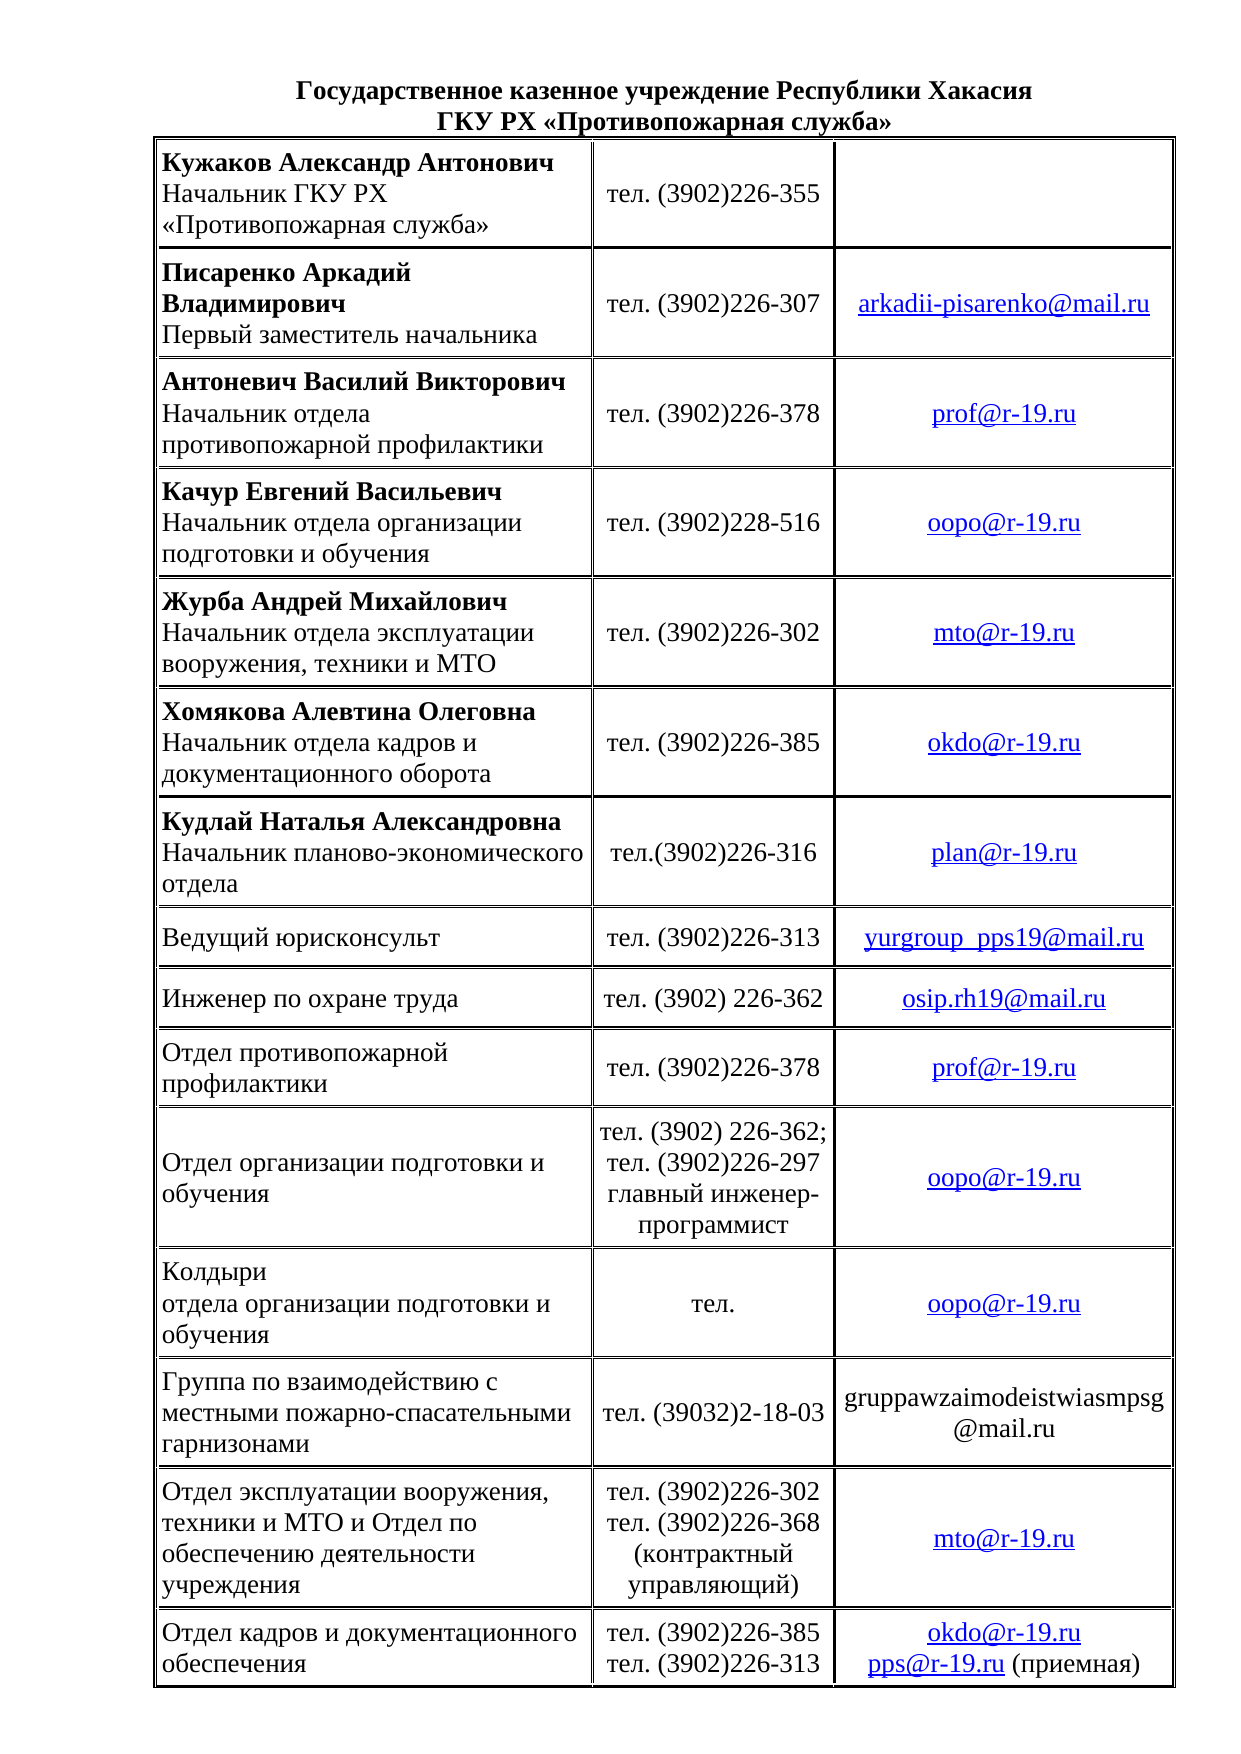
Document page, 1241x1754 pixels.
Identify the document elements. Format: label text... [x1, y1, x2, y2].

table_header Кужаков Александр Антонович Начальник ГКУ РХ «Противопожарная служба» [157, 140, 592, 246]
table_cell Колдыри отдела организации подготовки и обучения [155, 1246, 592, 1356]
table_cell Хомякова Алевтина Олеговна Начальник отдела кадров и документационного оборота [157, 685, 591, 795]
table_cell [157, 1606, 592, 1685]
table_cell тел. (3902)226-302 [594, 579, 833, 685]
table_cell mto@r-19.ru [836, 575, 1173, 685]
table_cell mto@r-19.ru [836, 1465, 1173, 1606]
table_cell тел. [594, 1249, 833, 1356]
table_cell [593, 1610, 834, 1685]
text Государственное казенное учреждение Республики Хакасия [177, 74, 1152, 105]
table_cell Писаренко Аркадий Владимирович Первый заместитель начальника [157, 246, 591, 356]
table_cell Отдел эксплуатации вооружения, техники и МТО и Отдел по обеспечению деятельности учреждения [157, 1465, 591, 1606]
table_cell Отдел организации подготовки и обучения [155, 1105, 592, 1246]
table_cell тел. (3902)226-385 [594, 689, 833, 795]
table_cell gruppawzaimodeistwiasmpsg @mail.ru [834, 1356, 1174, 1465]
table_header [834, 140, 1172, 246]
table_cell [834, 1606, 1173, 1685]
table_cell тел. (3902)226-378 [594, 359, 833, 466]
table_cell Качур Евгений Васильевич Начальник отдела организации подготовки и обучения [155, 466, 592, 575]
table_cell тел. (3902)226-313 [594, 908, 833, 965]
table_cell тел. (39032)2-18-03 [594, 1359, 833, 1465]
table_cell Антоневич Василий Викторович Начальник отдела противопожарной профилактики [155, 356, 592, 466]
table_cell osip.rh19@mail.ru [836, 965, 1173, 1026]
table_cell prof@r-19.ru [834, 356, 1174, 466]
table_cell тел. (3902) 226-362; тел. (3902)226-297 главный инженер-программист [594, 1108, 833, 1246]
table_cell Ведущий юрисконсульт [155, 905, 592, 965]
table_cell arkadii-pisarenko@mail.ru [836, 246, 1172, 356]
table_cell okdo@r-19.ru [836, 685, 1173, 795]
table_cell Кудлай Наталья Александровна Начальник планово-экономического отдела [157, 795, 591, 905]
table_cell Журба Андрей Михайлович Начальник отдела эксплуатации вооружения, техники и МТО [157, 575, 591, 685]
table_cell oopo@r-19.ru [834, 1105, 1174, 1246]
table_cell plan@r-19.ru [836, 795, 1172, 905]
table_cell Отдел противопожарной профилактики [157, 1026, 591, 1105]
table_cell oopo@r-19.ru [834, 1246, 1174, 1356]
table_cell тел.(3902)226-316 [594, 798, 833, 905]
table_cell Группа по взаимодействию с местными пожарно-спасательными гарнизонами [155, 1356, 592, 1465]
table_cell тел. (3902)226-302 тел. (3902)226-368 (контрактный управляющий) [594, 1469, 833, 1606]
table_cell тел. (3902) 226-362 [594, 969, 833, 1026]
table_cell тел. (3902)226-307 [594, 249, 833, 356]
table_cell yurgroup_pps19@mail.ru [834, 905, 1174, 965]
table_cell oopo@r-19.ru [834, 466, 1174, 575]
table_cell prof@r-19.ru [836, 1026, 1173, 1105]
table_cell тел. (3902)228-516 [594, 469, 833, 575]
table_header тел. (3902)226-355 [593, 138, 834, 246]
table_cell тел. (3902)226-378 [594, 1030, 833, 1105]
table_cell Инженер по охране труда [157, 965, 591, 1026]
text ГКУ РХ «Противопожарная служба» [177, 105, 1152, 136]
